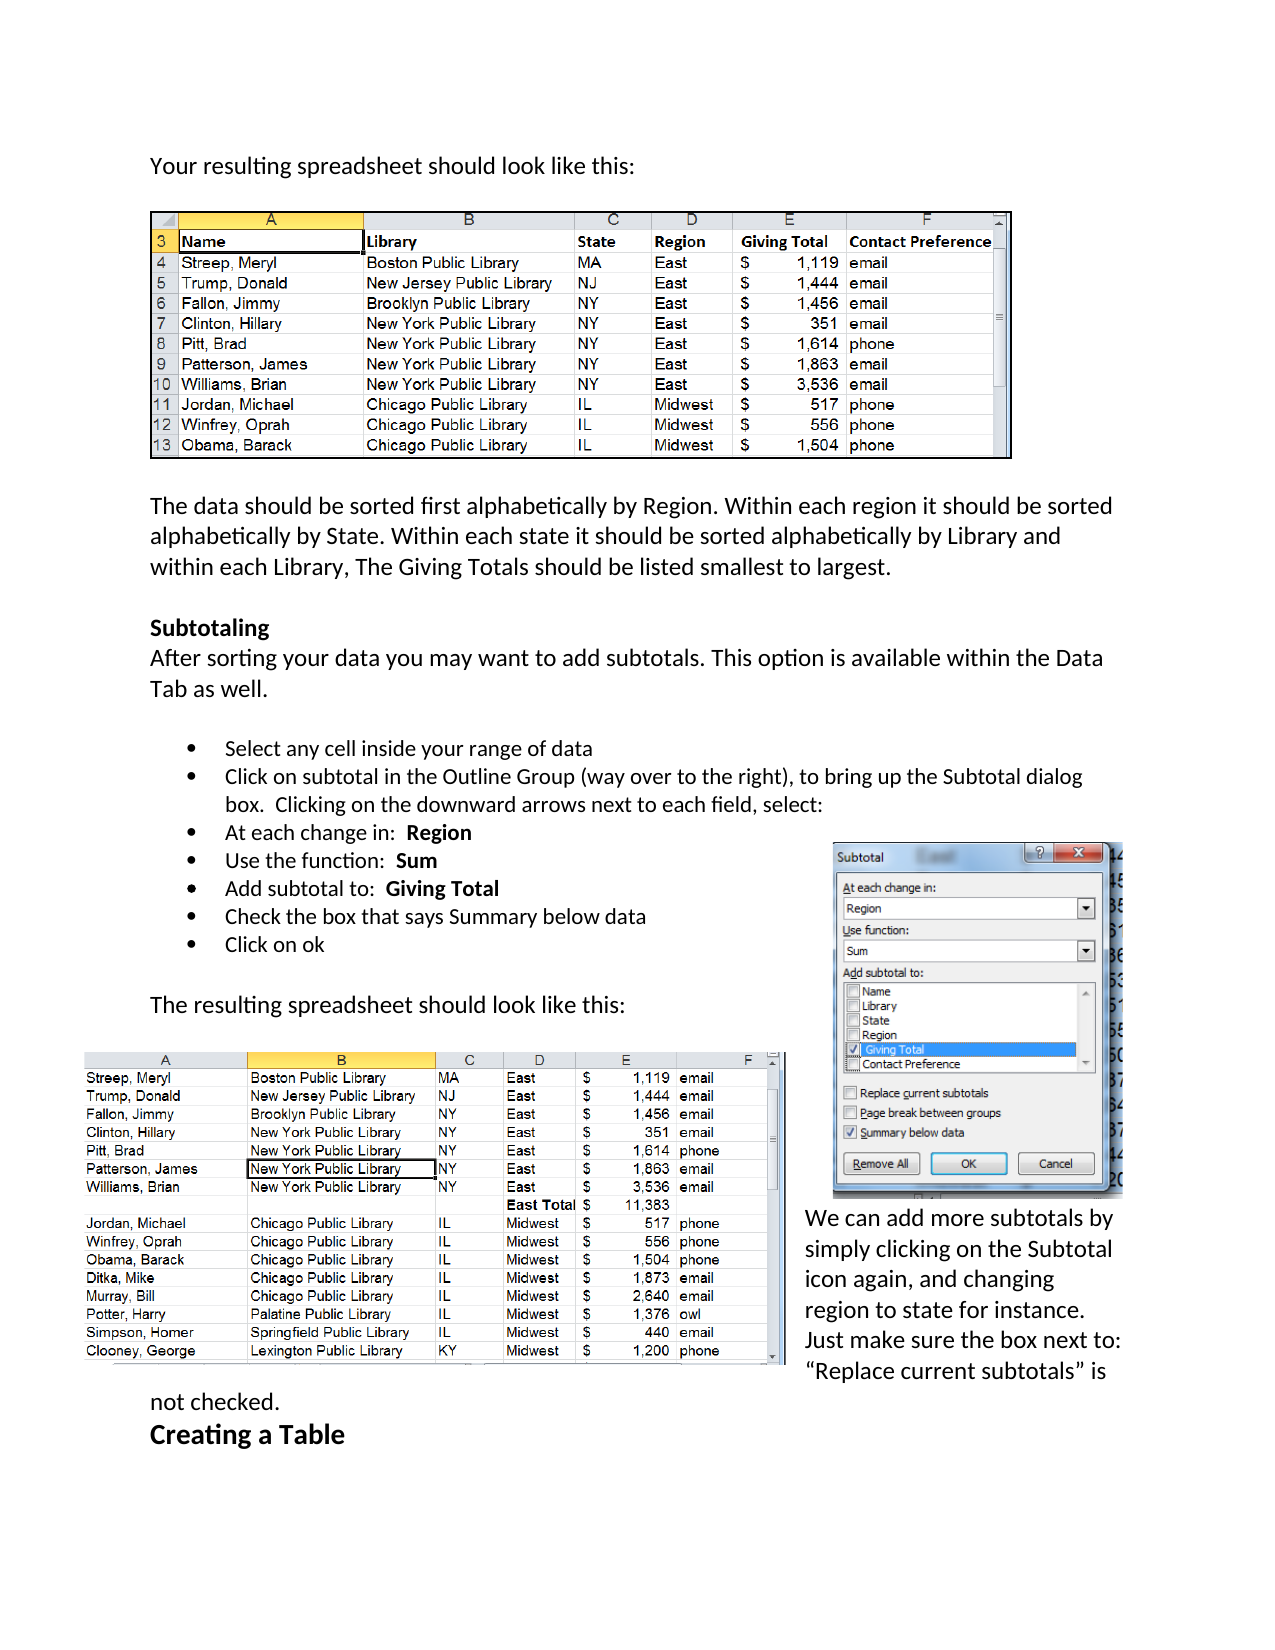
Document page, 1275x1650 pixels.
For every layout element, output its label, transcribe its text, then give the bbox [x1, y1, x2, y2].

list Click on subtotal in the Outline Group (way over to the right), to bring up the Subtotal dialog box. Clicking on the downward arrows next to each field, select: [187, 762, 1125, 818]
picture [152, 213, 1010, 457]
list Click on ok [187, 930, 832, 958]
picture [832, 842, 1123, 1199]
picture [84, 1052, 786, 1365]
list Use the function: Sum [187, 846, 832, 874]
list Add subtotal to: Giving Total [187, 874, 832, 902]
text After sorting your data you may want to add subtotals. This option is available within the Data Tab as well. [150, 643, 1125, 704]
text We can add more subtotals by simply clicking on the Subtotal icon again, and changing region to state for instance. Just make sure the box next to: “Replace current subtotals” is not checked. [150, 1202, 1125, 1416]
list Select any cell inside your range of data [187, 734, 1125, 762]
text The resulting spreadsheet should look like this: [150, 989, 832, 1019]
text Your resulting spreadsheet should look like this: [150, 150, 1125, 181]
text Subtotaling [150, 612, 1125, 643]
list Check the box that says Summary below data [187, 902, 832, 930]
text The data should be sorted first alphabetically by Region. Within each region it should be sorted alphabetically by State. Within each state it should be sorted alphabetically by Library and within each Library, The Giving Totals should be listed smallest to largest. [150, 490, 1125, 582]
text Creating a Table [150, 1416, 1125, 1452]
list At each change in: Region [187, 818, 1125, 846]
